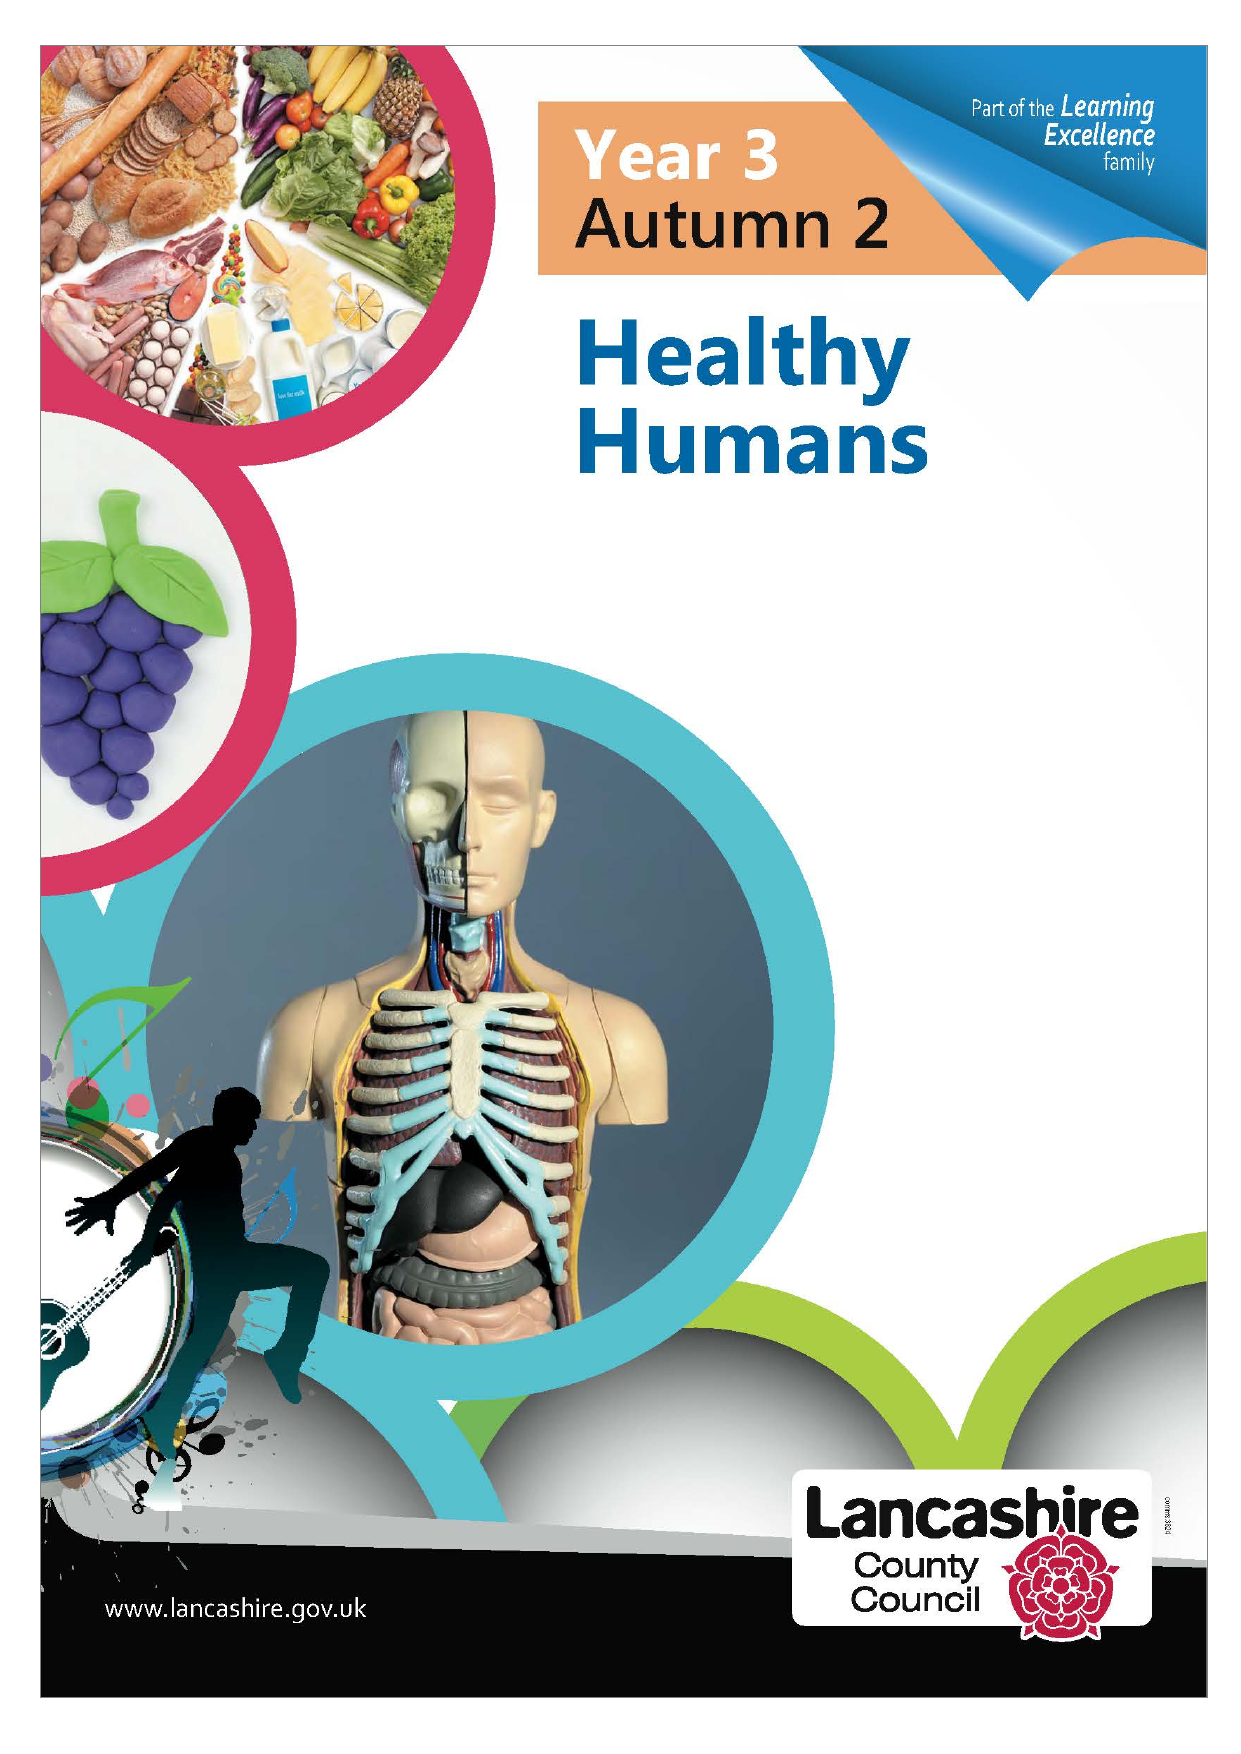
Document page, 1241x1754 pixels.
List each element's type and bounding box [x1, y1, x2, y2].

picture [41, 46, 1207, 1697]
